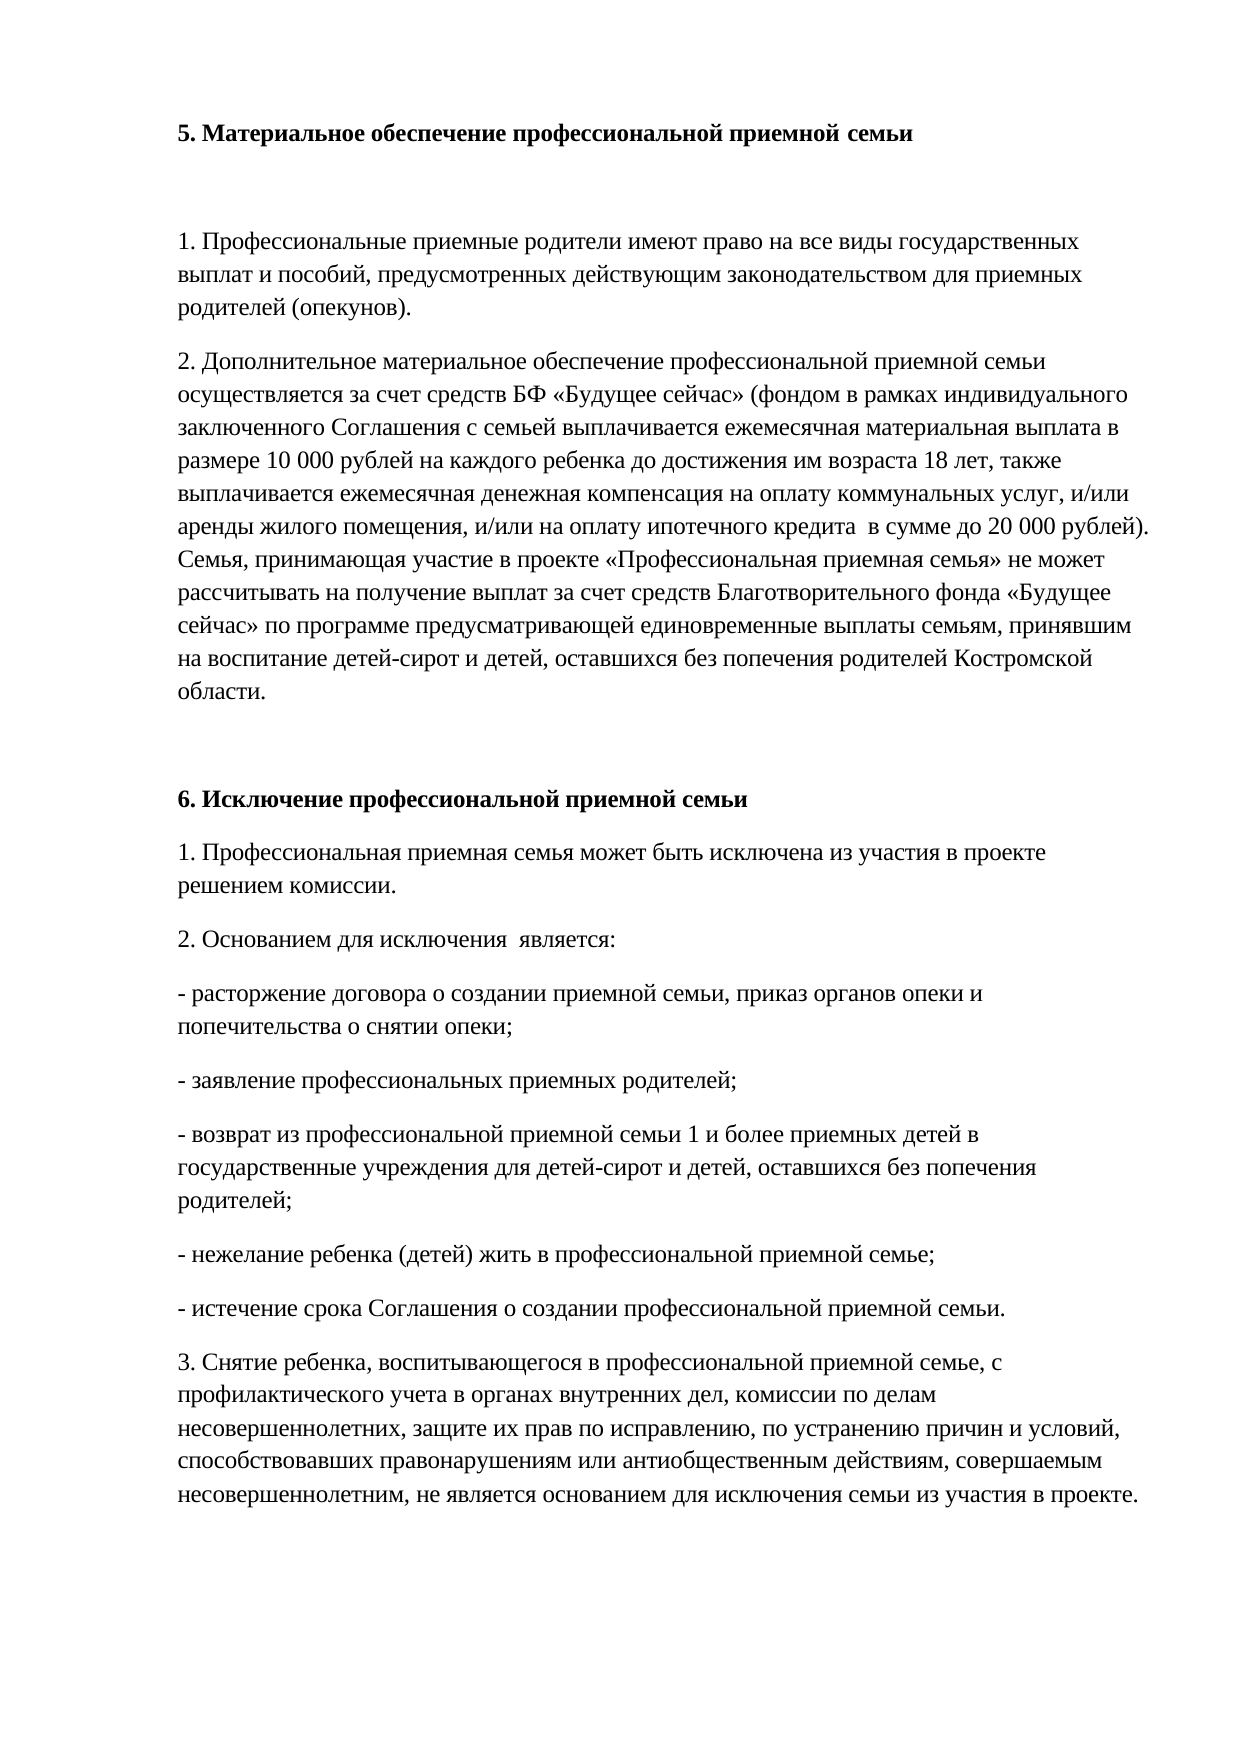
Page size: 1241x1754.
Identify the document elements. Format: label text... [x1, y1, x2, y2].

text 6. Исключение профессиональной приемной семьи [177, 784, 1152, 812]
text 3. Снятие ребенка, воспитывающегося в профессиональной приемной семье, с профилактического учета в органах внутренних дел, комиссии по делам несовершеннолетних, защите их прав по исправлению, по устранению причин и условий, способствовавших правонарушениям или антиобщественным действиям, совершаемым несовершеннолетним, не является основанием для исключения семьи из участия в проекте. [177, 1347, 1152, 1507]
text 2. Основанием для исключения является: [177, 924, 1152, 953]
text - заявление профессиональных приемных родителей; [177, 1065, 1152, 1094]
text - нежелание ребенка (детей) жить в профессиональной приемной семье; [177, 1239, 1152, 1268]
text - расторжение договора о создании приемной семьи, приказ органов опеки и попечительства о снятии опеки; [177, 978, 1152, 1040]
text - истечение срока Соглашения о создании профессиональной приемной семьи. [177, 1293, 1152, 1321]
text 5. Материальное обеспечение профессиональной приемной семьи [177, 118, 1152, 147]
text 1. Профессиональная приемная семья может быть исключена из участия в проекте решением комиссии. [177, 837, 1152, 899]
text - возврат из профессиональной приемной семьи 1 и более приемных детей в государственные учреждения для детей-сирот и детей, оставшихся без попечения родителей; [177, 1119, 1152, 1214]
text 1. Профессиональные приемные родители имеют право на все виды государственных выплат и пособий, предусмотренных действующим законодательством для приемных родителей (опекунов). [177, 226, 1152, 321]
text 2. Дополнительное материальное обеспечение профессиональной приемной семьи осуществляется за счет средств БФ «Будущее сейчас» (фондом в рамках индивидуального заключенного Соглашения с семьей выплачивается ежемесячная материальная выплата в размере 10 000 рублей на каждого ребенка до достижения им возраста 18 лет, также выплачивается ежемесячная денежная компенсация на оплату коммунальных услуг, и/или аренды жилого помещения, и/или на оплату ипотечного кредита в сумме до 20 000 рублей). Семья, принимающая участие в проекте «Профессиональная приемная семья» не может рассчитывать на получение выплат за счет средств Благотворительного фонда «Будущее сейчас» по программе предусматривающей единовременные выплаты семьям, принявшим на воспитание детей-сирот и детей, оставшихся без попечения родителей Костромской области. [177, 346, 1152, 705]
